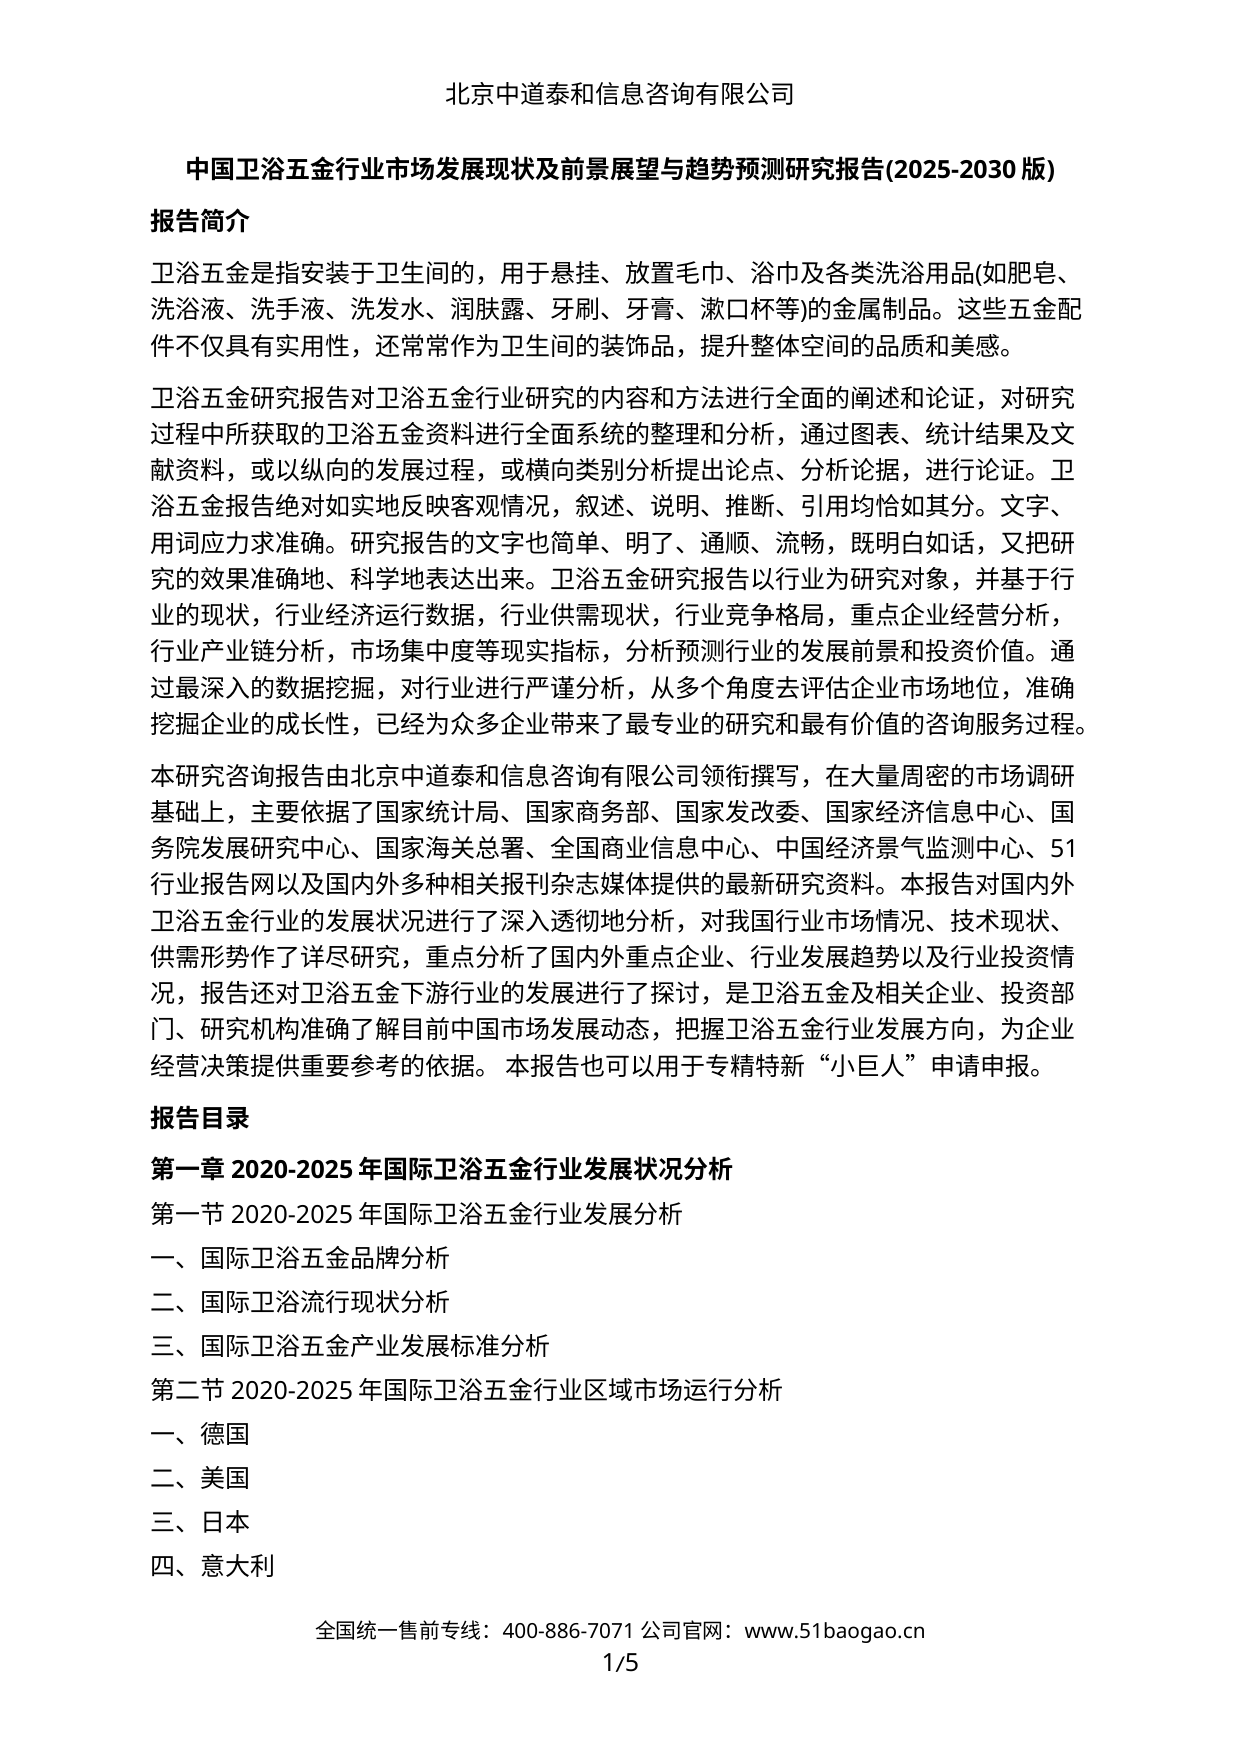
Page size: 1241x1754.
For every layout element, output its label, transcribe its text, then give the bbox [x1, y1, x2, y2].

text 报告简介 [150, 202, 1090, 238]
text 一、国际卫浴五金品牌分析 [150, 1238, 1090, 1274]
text 二、美国 [150, 1458, 1090, 1495]
text 卫浴五金研究报告对卫浴五金行业研究的内容和方法进行全面的阐述和论证，对研究过程中所获取的卫浴五金资料进行全面系统的整理和分析，通过图表、统计结果及文献资料，或以纵向的发展过程，或横向类别分析提出论点、分析论据，进行论证。卫浴五金报告绝对如实地反映客观情况，叙述、说明、推断、引用均恰如其分。文字、用词应力求准确。研究报告的文字也简单、明了、通顺、流畅，既明白如话，又把研究的效果准确地、科学地表达出来。卫浴五金研究报告以行业为研究对象，并基于行业的现状，行业经济运行数据，行业供需现状，行业竞争格局，重点企业经营分析，行业产业链分析，市场集中度等现实指标，分析预测行业的发展前景和投资价值。通过最深入的数据挖掘，对行业进行严谨分析，从多个角度去评估企业市场地位，准确挖掘企业的成长性，已经为众多企业带来了最专业的研究和最有价值的咨询服务过程。 [150, 378, 1090, 741]
text 第一节 2020-2025年国际卫浴五金行业发展分析 [150, 1194, 1090, 1230]
text 本研究咨询报告由北京中道泰和信息咨询有限公司领衔撰写，在大量周密的市场调研基础上，主要依据了国家统计局、国家商务部、国家发改委、国家经济信息中心、国务院发展研究中心、国家海关总署、全国商业信息中心、中国经济景气监测中心、51行业报告网以及国内外多种相关报刊杂志媒体提供的最新研究资料。本报告对国内外卫浴五金行业的发展状况进行了深入透彻地分析，对我国行业市场情况、技术现状、供需形势作了详尽研究，重点分析了国内外重点企业、行业发展趋势以及行业投资情况，报告还对卫浴五金下游行业的发展进行了探讨，是卫浴五金及相关企业、投资部门、研究机构准确了解目前中国市场发展动态，把握卫浴五金行业发展方向，为企业经营决策提供重要参考的依据。 本报告也可以用于专精特新“小巨人”申请申报。 [150, 756, 1090, 1082]
text 三、日本 [150, 1502, 1090, 1539]
text 四、意大利 [150, 1547, 1090, 1583]
text 三、国际卫浴五金产业发展标准分析 [150, 1326, 1090, 1362]
text 卫浴五金是指安装于卫生间的，用于悬挂、放置毛巾、浴巾及各类洗浴用品(如肥皂、洗浴液、洗手液、洗发水、润肤露、牙刷、牙膏、漱口杯等)的金属制品。这些五金配件不仅具有实用性，还常常作为卫生间的装饰品，提升整体空间的品质和美感。 [150, 254, 1090, 362]
text 一、德国 [150, 1414, 1090, 1451]
text 二、国际卫浴流行现状分析 [150, 1282, 1090, 1318]
text 第一章 2020-2025年国际卫浴五金行业发展状况分析 [150, 1150, 1090, 1186]
text 报告目录 [150, 1098, 1090, 1134]
text 中国卫浴五金行业市场发展现状及前景展望与趋势预测研究报告(2025-2030版) [150, 150, 1090, 186]
text 第二节 2020-2025年国际卫浴五金行业区域市场运行分析 [150, 1370, 1090, 1407]
